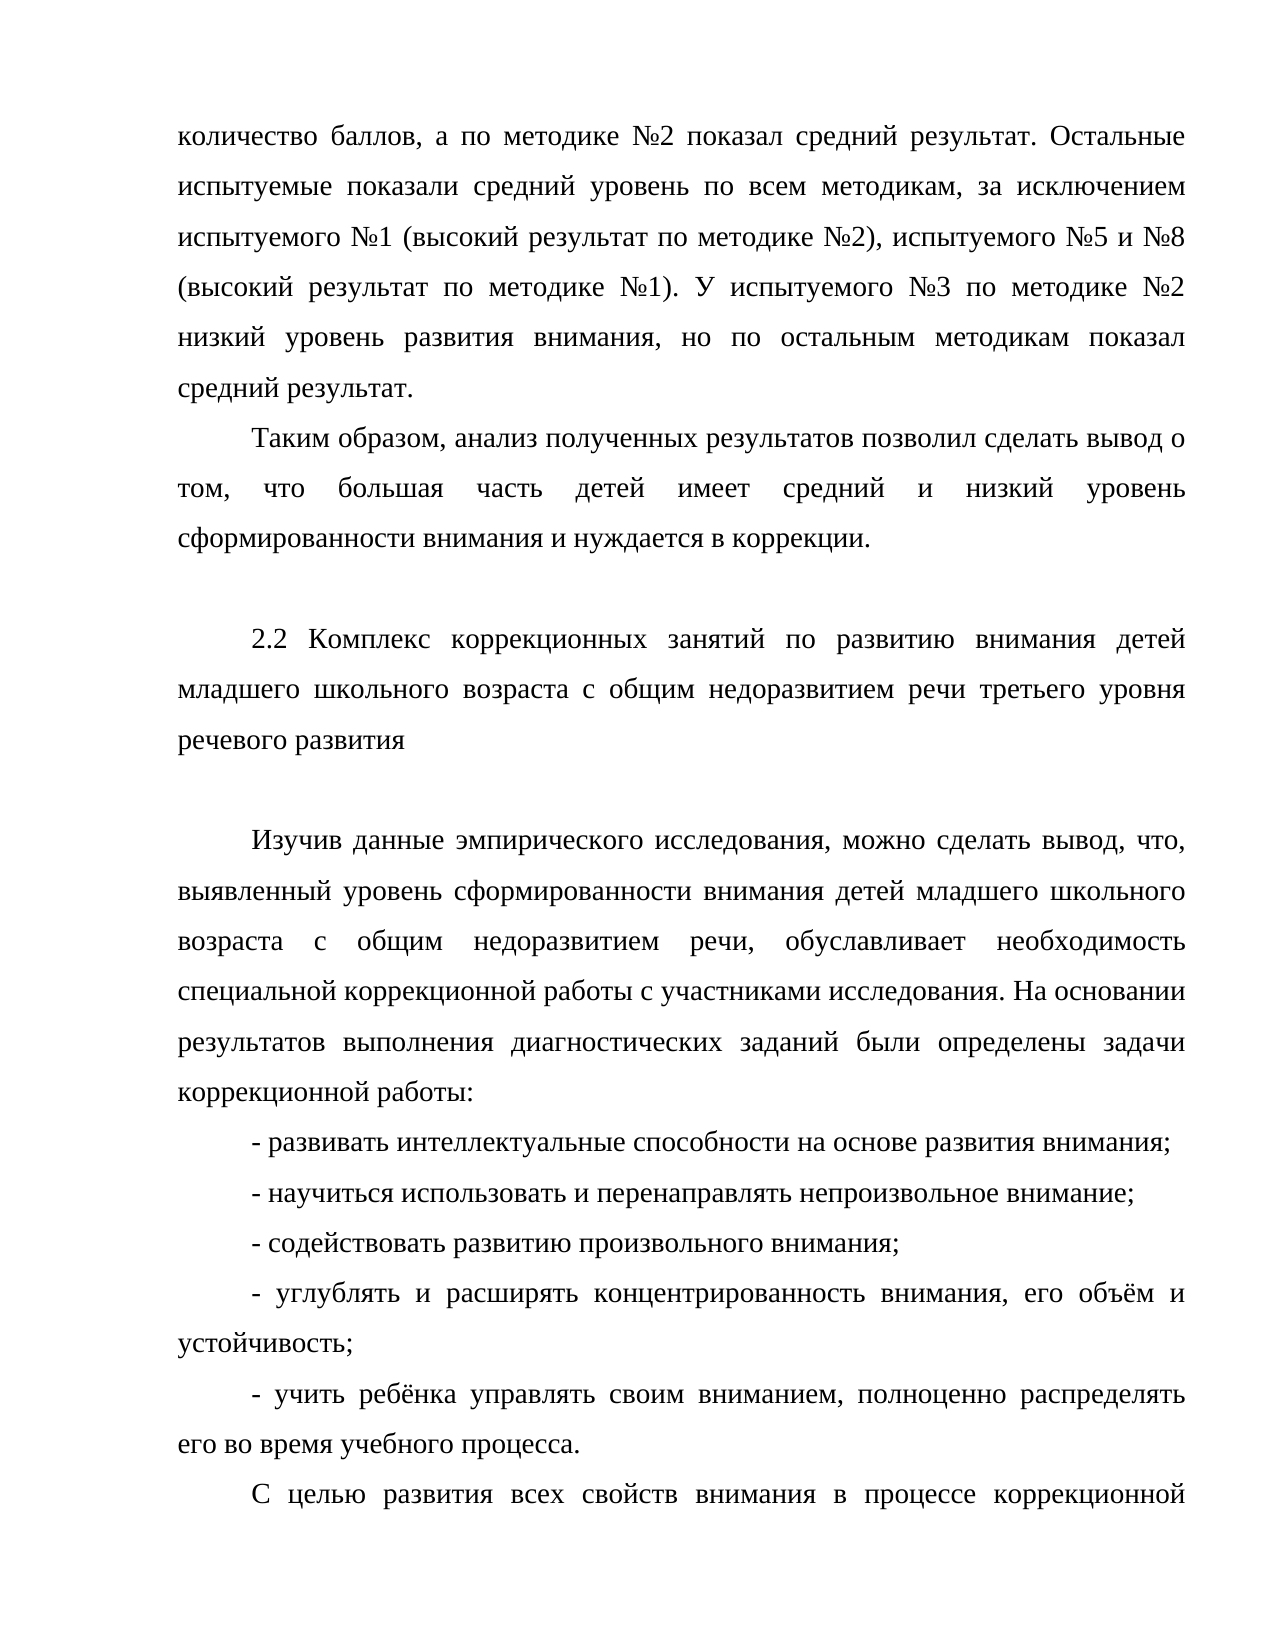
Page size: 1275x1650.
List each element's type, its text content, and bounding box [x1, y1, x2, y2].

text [177, 118, 1186, 403]
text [177, 1477, 1186, 1510]
text - учить ребёнка управлять своим вниманием, полноценно распределять его во время учебного процесса. [177, 1376, 1186, 1460]
text 2.2 Комплекс коррекционных занятий по развитию внимания детей младшего школьного возраста с общим недоразвитием речи третьего уровня речевого развития [177, 621, 1186, 755]
text - содействовать развитию произвольного внимания; [177, 1225, 1186, 1258]
text Изучив данные эмпирического исследования, можно сделать вывод, что, выявленный уровень сформированности внимания детей младшего школьного возраста с общим недоразвитием речи, обуславливает необходимость специальной коррекционной работы с участниками исследования. На основании результатов выполнения диагностических заданий были определены задачи коррекционной работы: [177, 822, 1186, 1108]
text - развивать интеллектуальные способности на основе развития внимания; [177, 1124, 1186, 1158]
text - углублять и расширять концентрированность внимания, его объём и устойчивость; [177, 1275, 1186, 1359]
text - научиться использовать и перенаправлять непроизвольное внимание; [177, 1175, 1186, 1208]
text Таким образом, анализ полученных результатов позволил сделать вывод о том, что большая часть детей имеет средний и низкий уровень сформированности внимания и нуждается в коррекции. [177, 420, 1186, 554]
